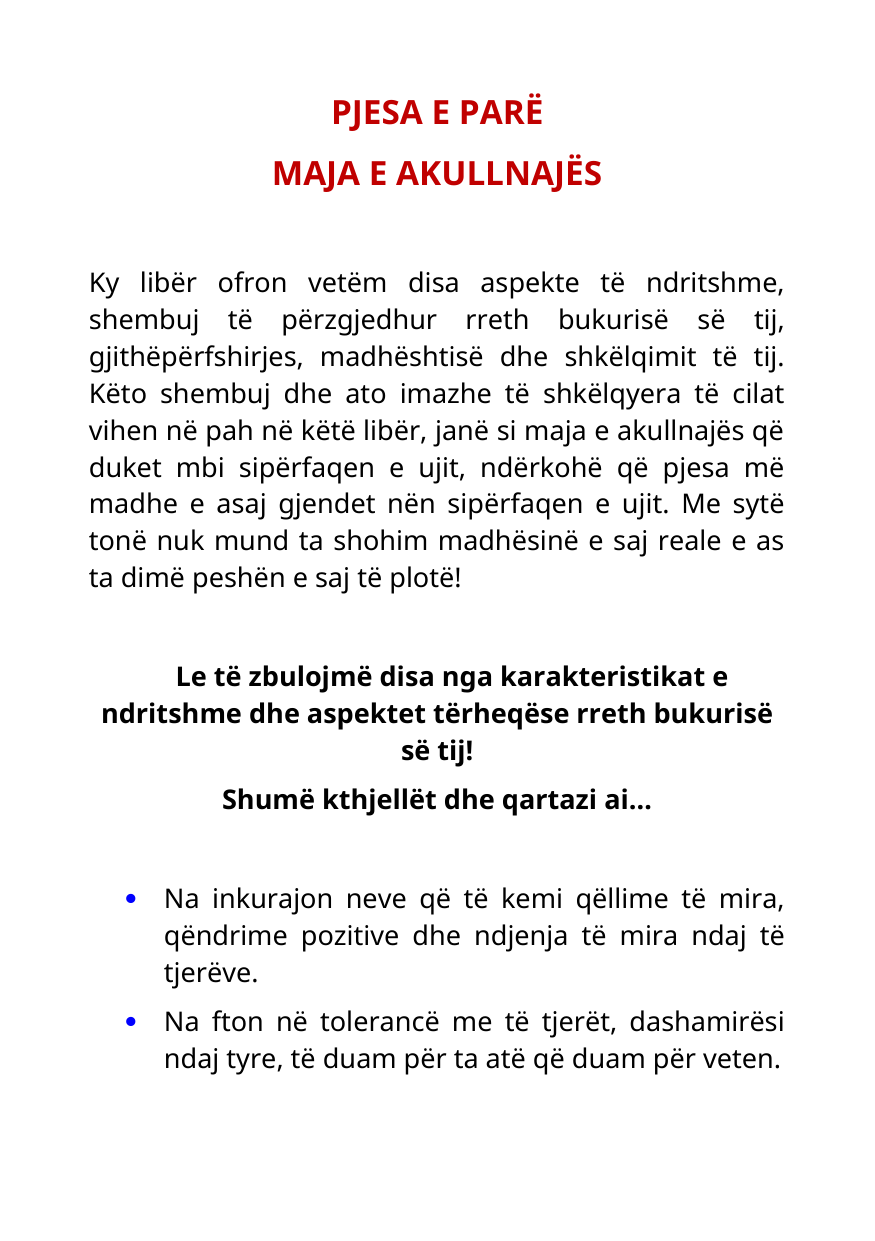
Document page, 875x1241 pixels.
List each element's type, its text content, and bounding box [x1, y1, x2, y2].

list Na inkurajon neve që të kemi qëllime të mira, qëndrime pozitive dhe ndjenja të mira ndaj të tjerëve. [126, 879, 785, 990]
text PJESA E PARË [89, 89, 785, 134]
text MAJA E AKULLNAJËS [89, 150, 785, 196]
text Le të zbulojmë disa nga karakteristikat e ndritshme dhe aspektet tërheqëse rreth bukurisë së tij! [89, 657, 785, 768]
text Shumë kthjellët dhe qartazi ai… [89, 781, 785, 817]
text Ky libër ofron vetëm disa aspekte të ndritshme, shembuj të përzgjedhur rreth bukurisë së tij, gjithëpërfshirjes, madhështisë dhe shkëlqimit të tij. Këto shembuj dhe ato imazhe të shkëlqyera të cilat vihen në pah në këtë libër, janë si maja e akullnajës që duket mbi sipërfaqen e ujit, ndërkohë që pjesa më madhe e asaj gjendet nën sipërfaqen e ujit. Me sytë tonë nuk mund ta shohim madhësinë e saj reale e as ta dimë peshën e saj të plotë! [89, 264, 785, 596]
list Na fton në tolerancë me të tjerët, dashamirësi ndaj tyre, të duam për ta atë që duam për veten. [126, 1002, 785, 1076]
